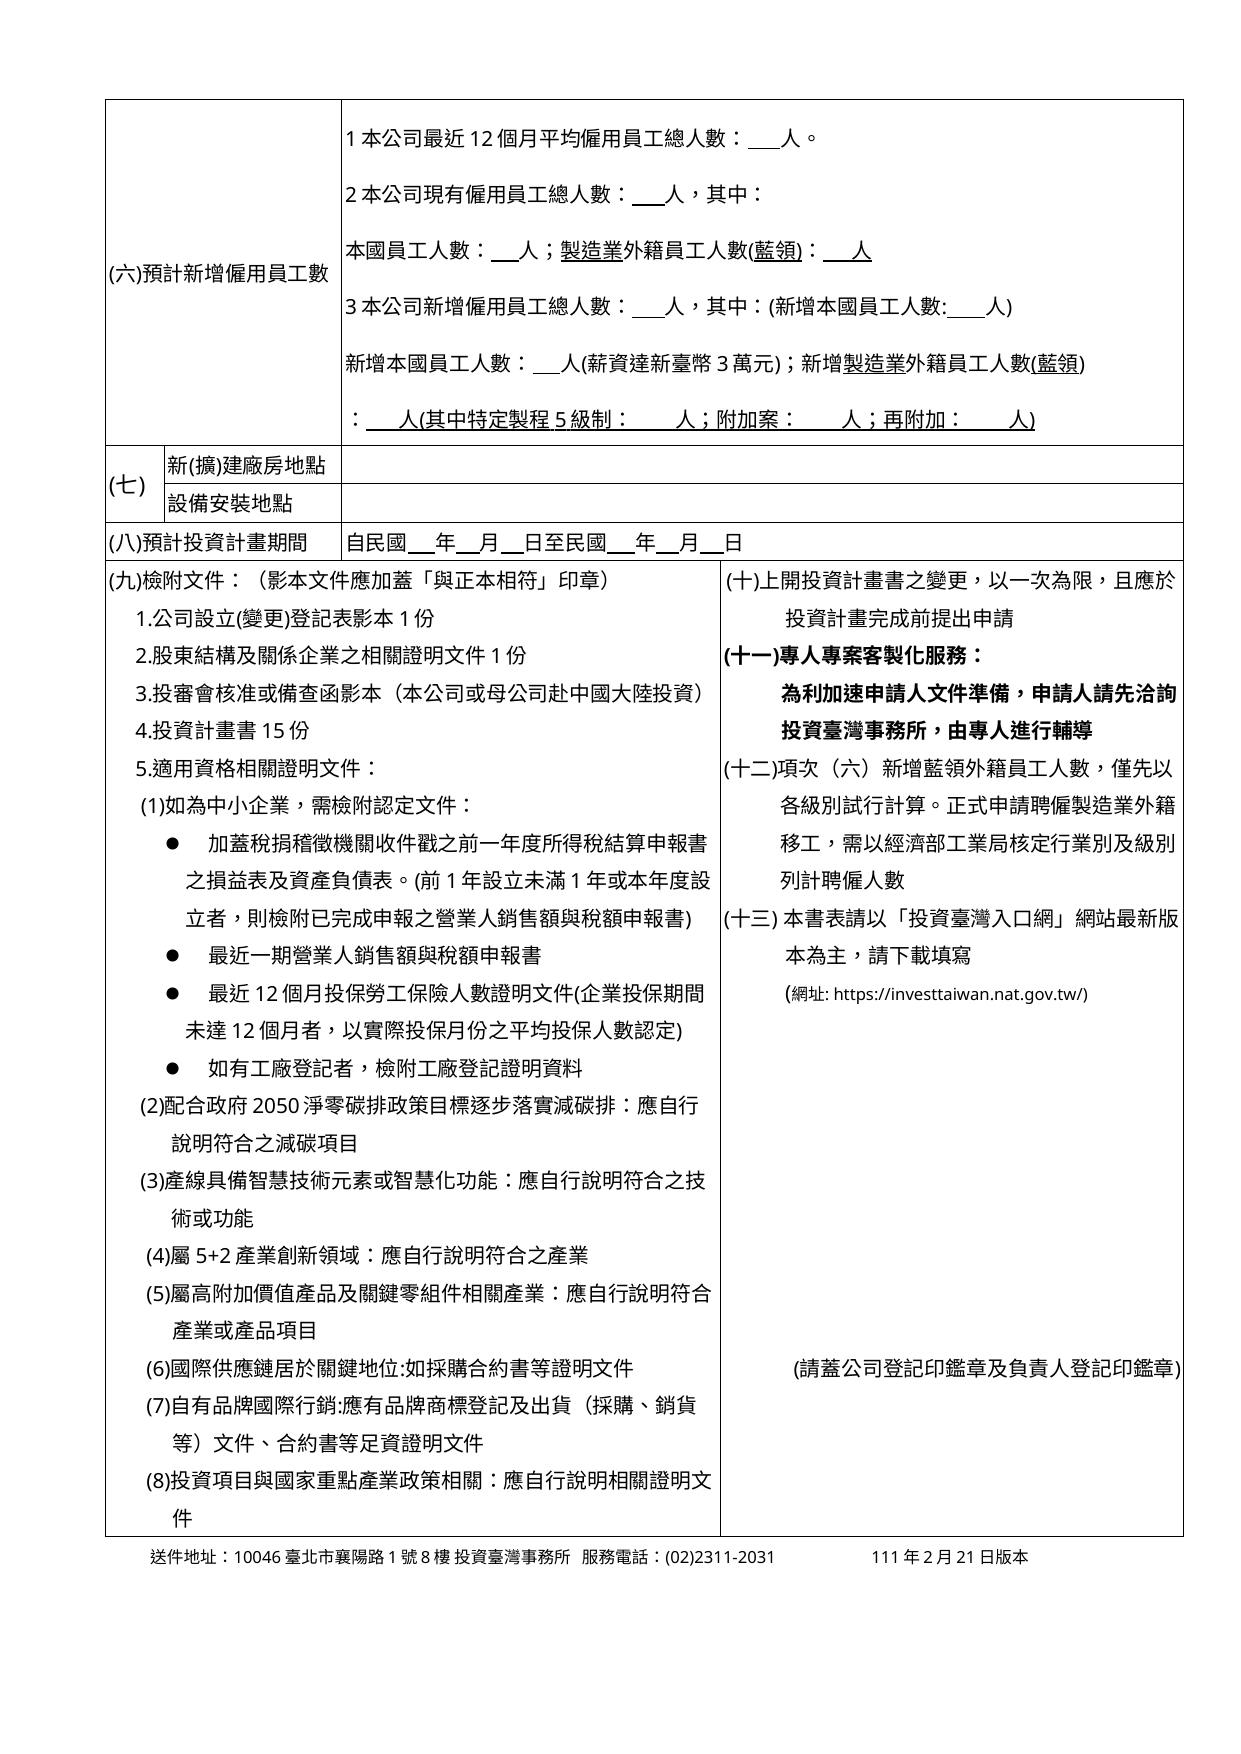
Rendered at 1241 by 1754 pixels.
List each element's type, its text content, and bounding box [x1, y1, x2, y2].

table_cell 設備安裝地點 [165, 484, 341, 522]
table_cell [342, 446, 1183, 483]
table_cell (七) [106, 446, 164, 522]
table_cell (九)檢附文件：（影本文件應加蓋「與正本相符」印章） 1.公司設立(變更)登記表影本1份 2.股東結構及關係企業之相關證明文件1份 3.投審會核准或備查函影本（本公司或母公司赴中國大陸投資） 4.投資計畫書15份 5.適用資格相關證明文件： (1)如為中小企業，需檢附認定文件： 加蓋稅捐稽徵機關收件戳之前一年度所得稅結算申報書之損益表及資產負債表。(前1年設立未滿1年或本年度設立者，則檢附已完成申報之營業人銷售額與稅額申報書) 最近一期營業人銷售額與稅額申報書 最近12個月投保勞工保險人數證明文件(企業投保期間未達12個月者，以實際投保月份之平均投保人數認定) 如有工廠登記者，檢附工廠登記證明資料 (2)配合政府2050淨零碳排政策目標逐步落實減碳排：應自行說明符合之減碳項目 (3)產線具備智慧技術元素或智慧化功能：應自行說明符合之技術或功能 (4)屬5+2產業創新領域：應自行說明符合之產業 (5)屬高附加價值產品及關鍵零組件相關產業：應自行說明符合產業或產品項目 (6)國際供應鏈居於關鍵地位:如採購合約書等證明文件 (7)自有品牌國際行銷:應有品牌商標登記及出貨（採購、銷貨等）文件、合約書等足資證明文件 (8)投資項目與國家重點產業政策相關：應自行說明相關證明文件 [106, 561, 720, 1536]
text 送件地址：10046臺北市襄陽路1號8樓 投資臺灣事務所 服務電話：(02)2311-2031 111年2月21日版本 [150, 1537, 1144, 1575]
table_cell (六)預計新增僱用員工數 [106, 100, 341, 444]
table_cell 新(擴)建廠房地點 [165, 446, 341, 483]
table_cell [342, 484, 1183, 522]
table_cell (十)上開投資計畫書之變更，以一次為限，且應於投資計畫完成前提出申請 (十一)專人專案客製化服務： 為利加速申請人文件準備，申請人請先洽詢投資臺灣事務所，由專人進行輔導 (十二)項次（六）新增藍領外籍員工人數，僅先以各級別試行計算。正式申請聘僱製造業外籍移工，需以經濟部工業局核定行業別及級別列計聘僱人數 (十三) 本書表請以「投資臺灣入口網」網站最新版本為主，請下載填寫 (網址: https://investtaiwan.nat.gov.tw/) (請蓋公司登記印鑑章及負責人登記印鑑章) [721, 561, 1183, 1536]
table_cell 1本公司最近12個月平均僱用員工總人數： 人。 2本公司現有僱用員工總人數： 人，其中： 本國員工人數： 人；製造業外籍員工人數(藍領)： 人 3本公司新增僱用員工總人數： 人，其中：(新增本國員工人數: 人) 新增本國員工人數： 人(薪資達新臺幣3萬元)；新增製造業外籍員工人數(藍領) ： 人(其中特定製程5級制： 人；附加案： 人；再附加： 人) [342, 100, 1183, 444]
table_cell 自民國 年 月 日至民國 年 月 日 [342, 523, 1183, 560]
table_cell (八)預計投資計畫期間 [106, 523, 341, 560]
